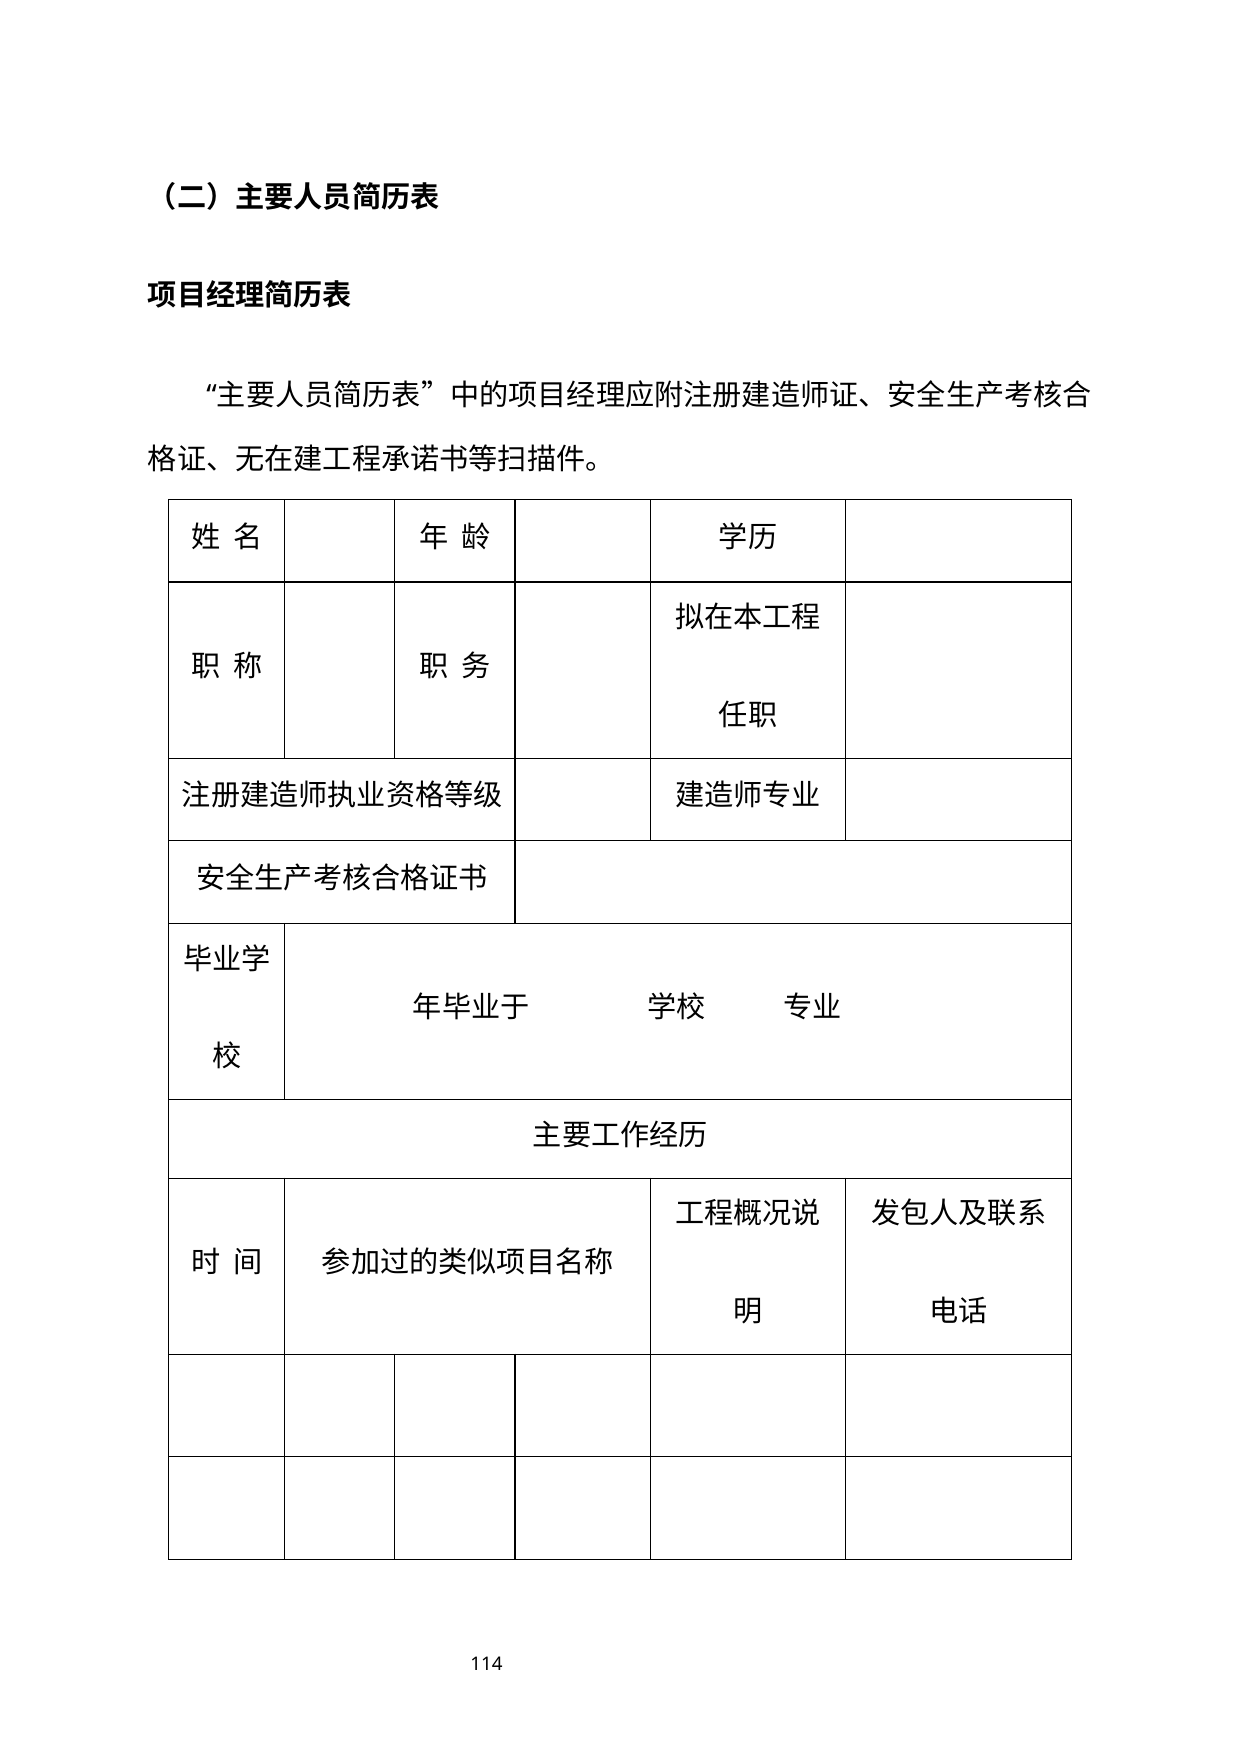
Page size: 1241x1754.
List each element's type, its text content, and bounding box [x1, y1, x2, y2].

table_cell [285, 1457, 394, 1559]
table_cell [516, 841, 1071, 923]
table_cell [516, 583, 650, 757]
table_cell 发包人及联系电话 [846, 1179, 1071, 1353]
text 项目经理简历表 [148, 261, 1092, 326]
table_cell [169, 1355, 284, 1456]
table_cell [285, 583, 394, 757]
table_header [285, 500, 394, 581]
table_cell [846, 1457, 1071, 1559]
table_cell [516, 1457, 650, 1559]
table_cell [651, 1457, 845, 1559]
table_cell 时 间 [169, 1179, 284, 1353]
table_cell [169, 1457, 284, 1559]
table_header [846, 500, 1071, 581]
table_cell [846, 759, 1071, 840]
table_header 姓 名 [169, 500, 284, 581]
table_cell [846, 583, 1071, 757]
table_header 学历 [651, 500, 845, 581]
table_cell 职 务 [395, 583, 514, 757]
table_cell 年毕业于 学校 专业 [285, 924, 1071, 1099]
table_cell [651, 1355, 845, 1456]
table_cell 安全生产考核合格证书 [169, 841, 514, 923]
table_cell [516, 759, 650, 840]
table_header 年 龄 [395, 500, 514, 581]
table_cell [395, 1457, 514, 1559]
table_cell 拟在本工程任职 [651, 583, 845, 757]
table_cell 工程概况说明 [651, 1179, 845, 1353]
table_cell 主要工作经历 [169, 1100, 1071, 1177]
table_cell 建造师专业 [651, 759, 845, 840]
text （二）主要人员简历表 [148, 162, 1092, 227]
text “主要人员简历表”中的项目经理应附注册建造师证、安全生产考核合格证、无在建工程承诺书等扫描件。 [148, 372, 1092, 477]
table_cell 职 称 [169, 583, 284, 757]
table_cell [846, 1355, 1071, 1456]
table_header [516, 500, 650, 581]
table_cell 参加过的类似项目名称 [285, 1179, 650, 1353]
table_cell [516, 1355, 650, 1456]
table_cell 注册建造师执业资格等级 [169, 759, 514, 840]
table_cell [395, 1355, 514, 1456]
table_cell [285, 1355, 394, 1456]
table_cell 毕业学校 [169, 924, 284, 1099]
